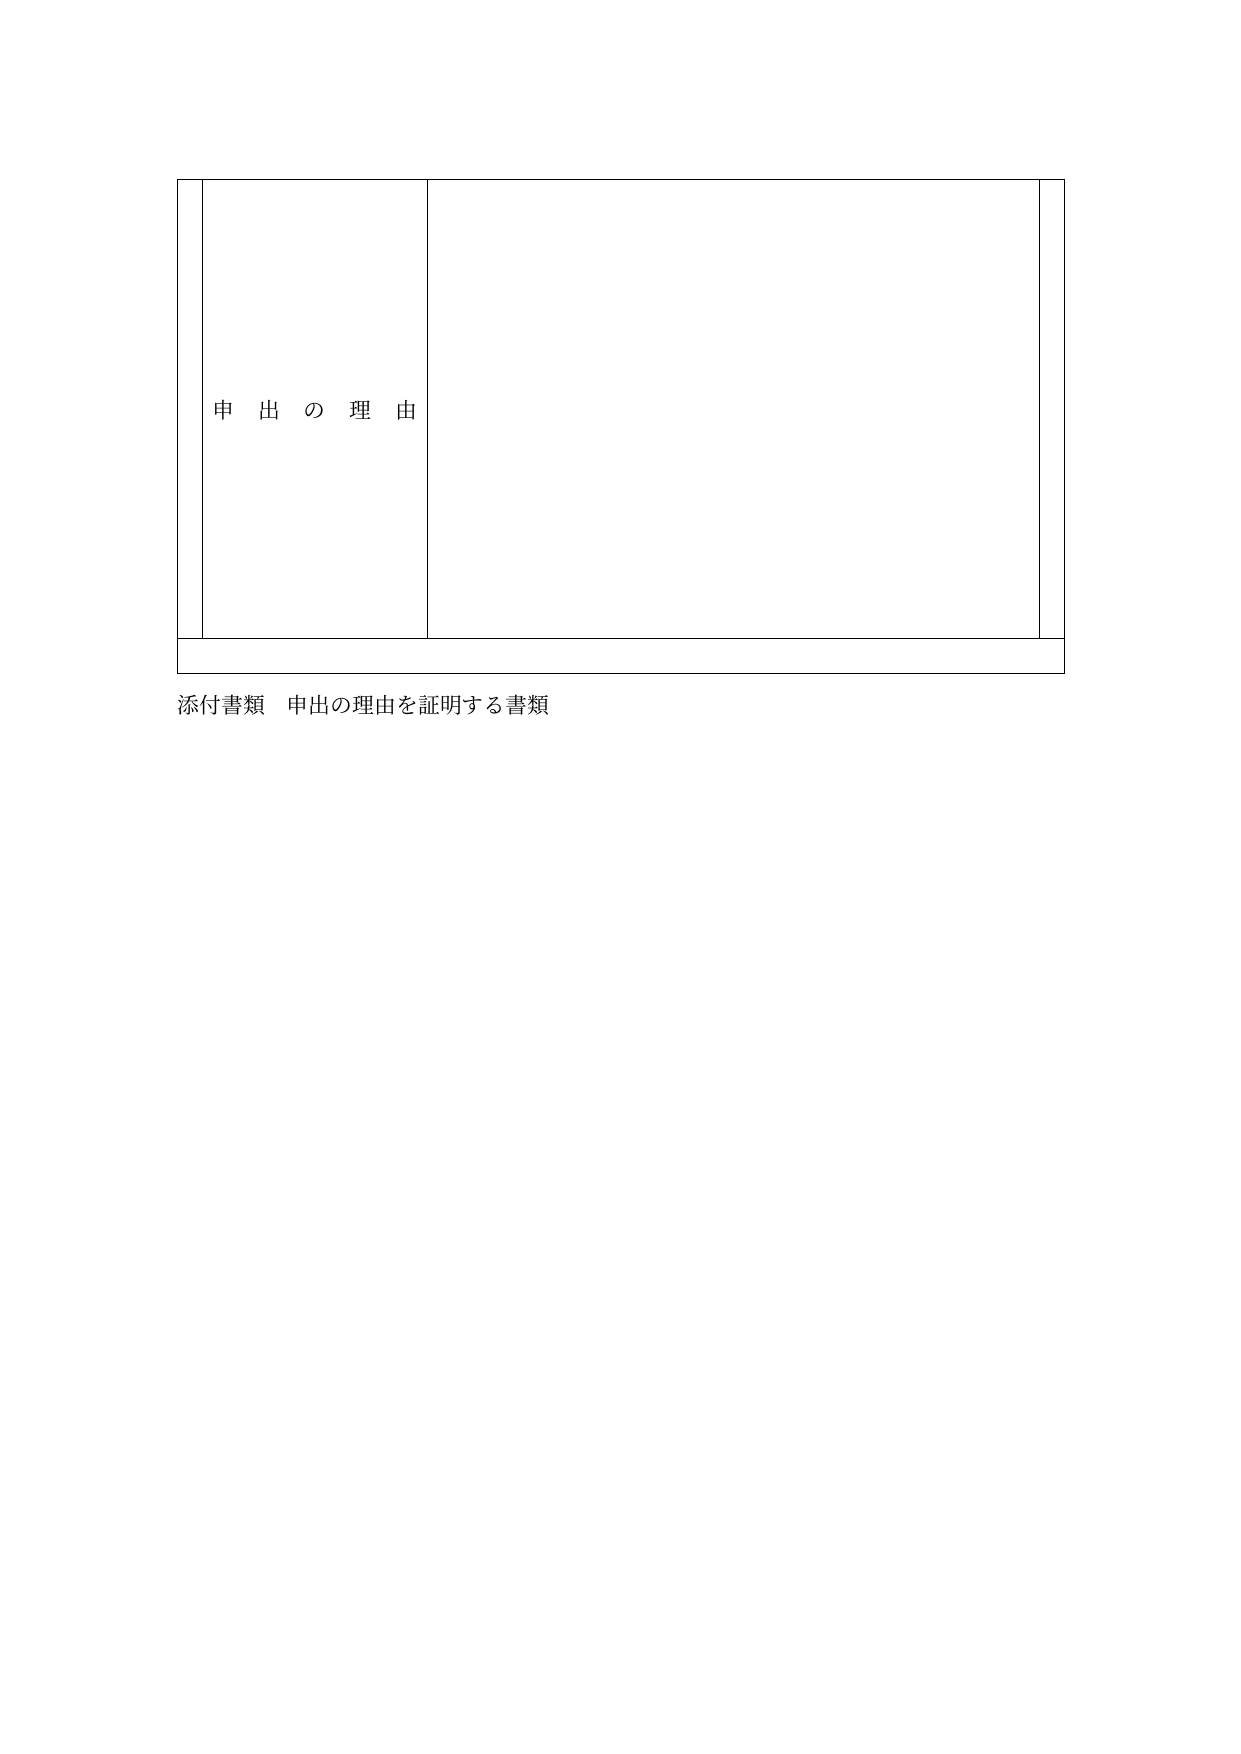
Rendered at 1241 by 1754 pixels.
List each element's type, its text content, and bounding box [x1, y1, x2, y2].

table_cell [428, 180, 1039, 637]
table_cell 申出の理由 [203, 180, 427, 637]
table_cell [178, 639, 1064, 673]
text 添付書類 申出の理由を証明する書類 [177, 687, 1063, 722]
